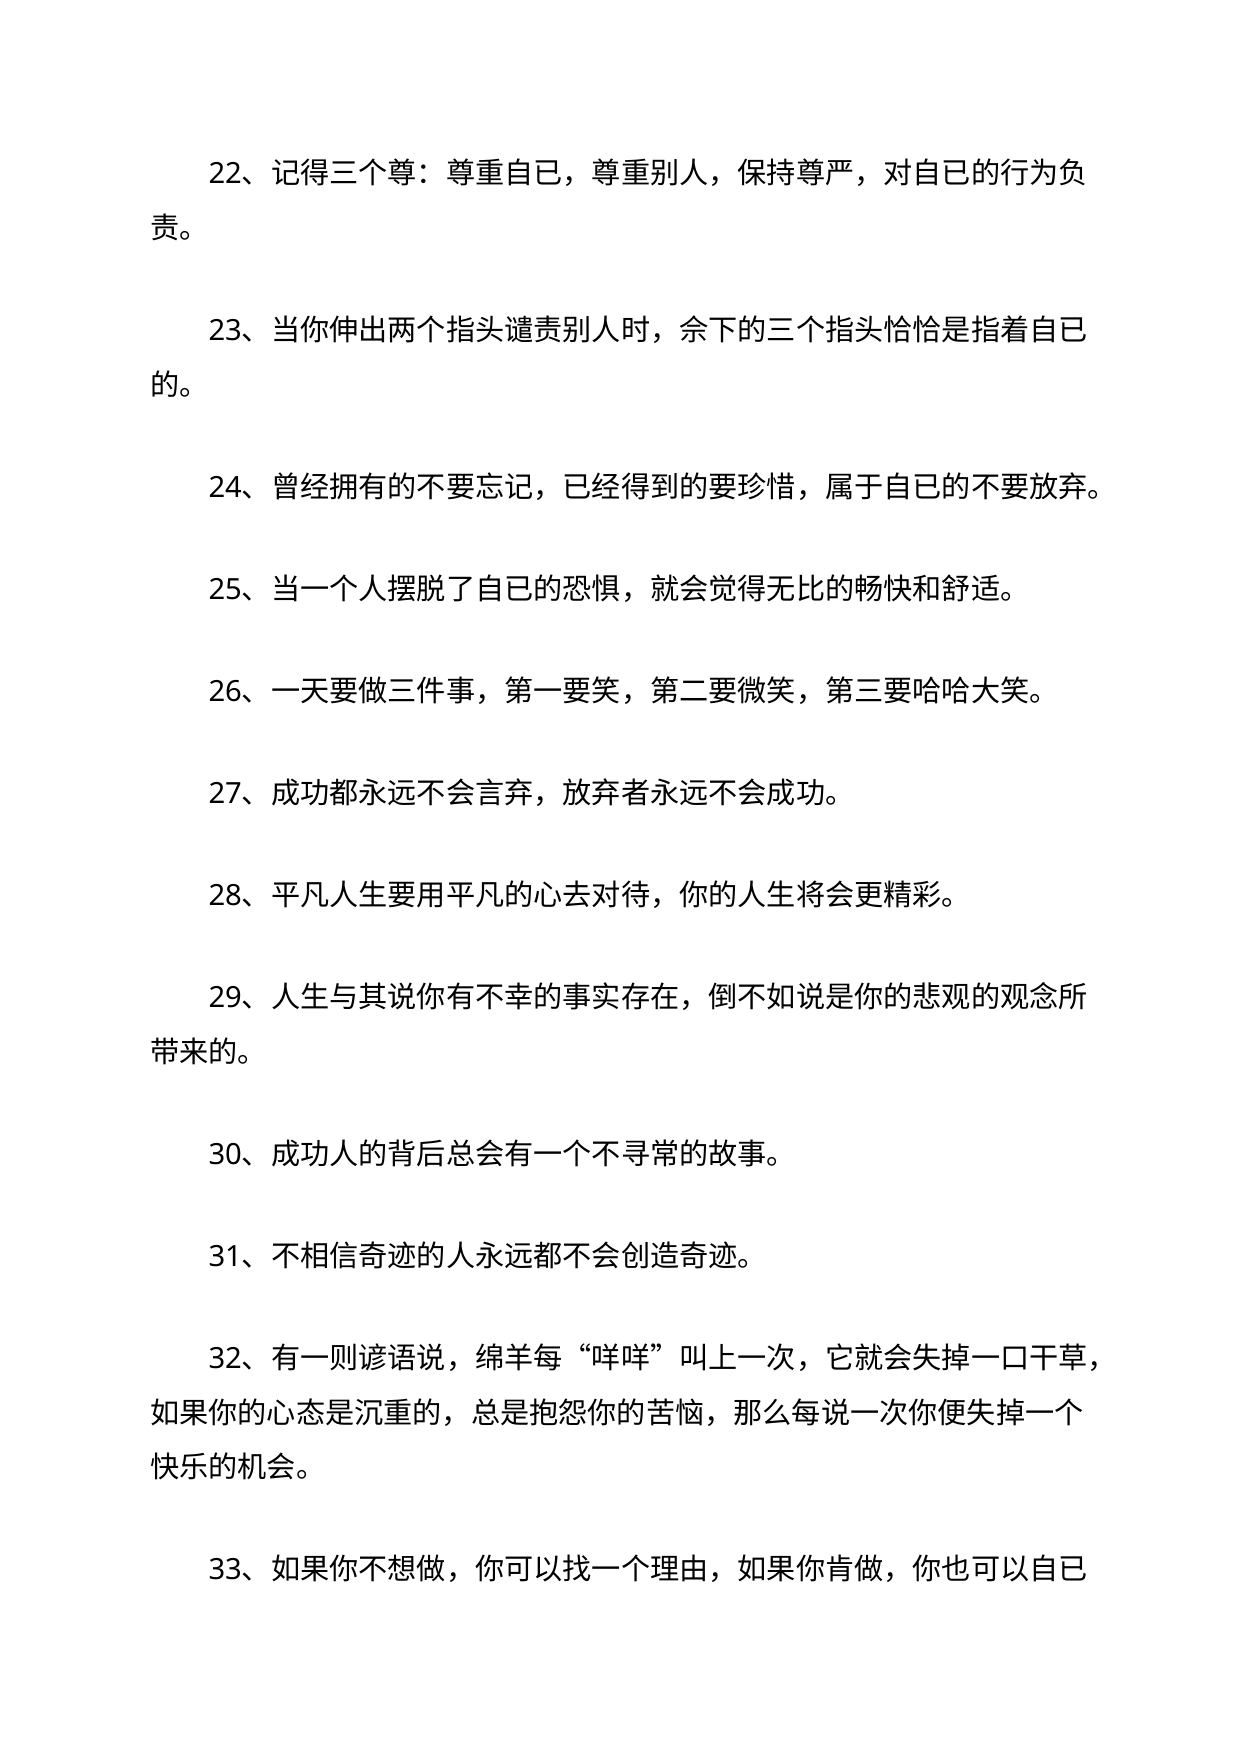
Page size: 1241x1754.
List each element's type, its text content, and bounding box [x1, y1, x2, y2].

text 30、成功人的背后总会有一个不寻常的故事。 [150, 1130, 1090, 1173]
text 24、曾经拥有的不要忘记，已经得到的要珍惜，属于自已的不要放弃。 [150, 463, 1090, 506]
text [150, 1546, 1090, 1588]
text 22、记得三个尊：尊重自已，尊重别人，保持尊严，对自已的行为负责。 [150, 150, 1090, 247]
text 29、人生与其说你有不幸的事实存在，倒不如说是你的悲观的观念所带来的。 [150, 973, 1090, 1071]
text 31、不相信奇迹的人永远都不会创造奇迹。 [150, 1232, 1090, 1274]
text 25、当一个人摆脱了自已的恐惧，就会觉得无比的畅快和舒适。 [150, 566, 1090, 608]
text 26、一天要做三件事，第一要笑，第二要微笑，第三要哈哈大笑。 [150, 667, 1090, 710]
text 27、成功都永远不会言弃，放弃者永远不会成功。 [150, 769, 1090, 812]
text 32、有一则谚语说，绵羊每“咩咩”叫上一次，它就会失掉一口干草，如果你的心态是沉重的，总是抱怨你的苦恼，那么每说一次你便失掉一个快乐的机会。 [150, 1334, 1090, 1486]
text 23、当你伸出两个指头谴责别人时，佘下的三个指头恰恰是指着自已的。 [150, 307, 1090, 404]
text 28、平凡人生要用平凡的心去对待，你的人生将会更精彩。 [150, 871, 1090, 914]
